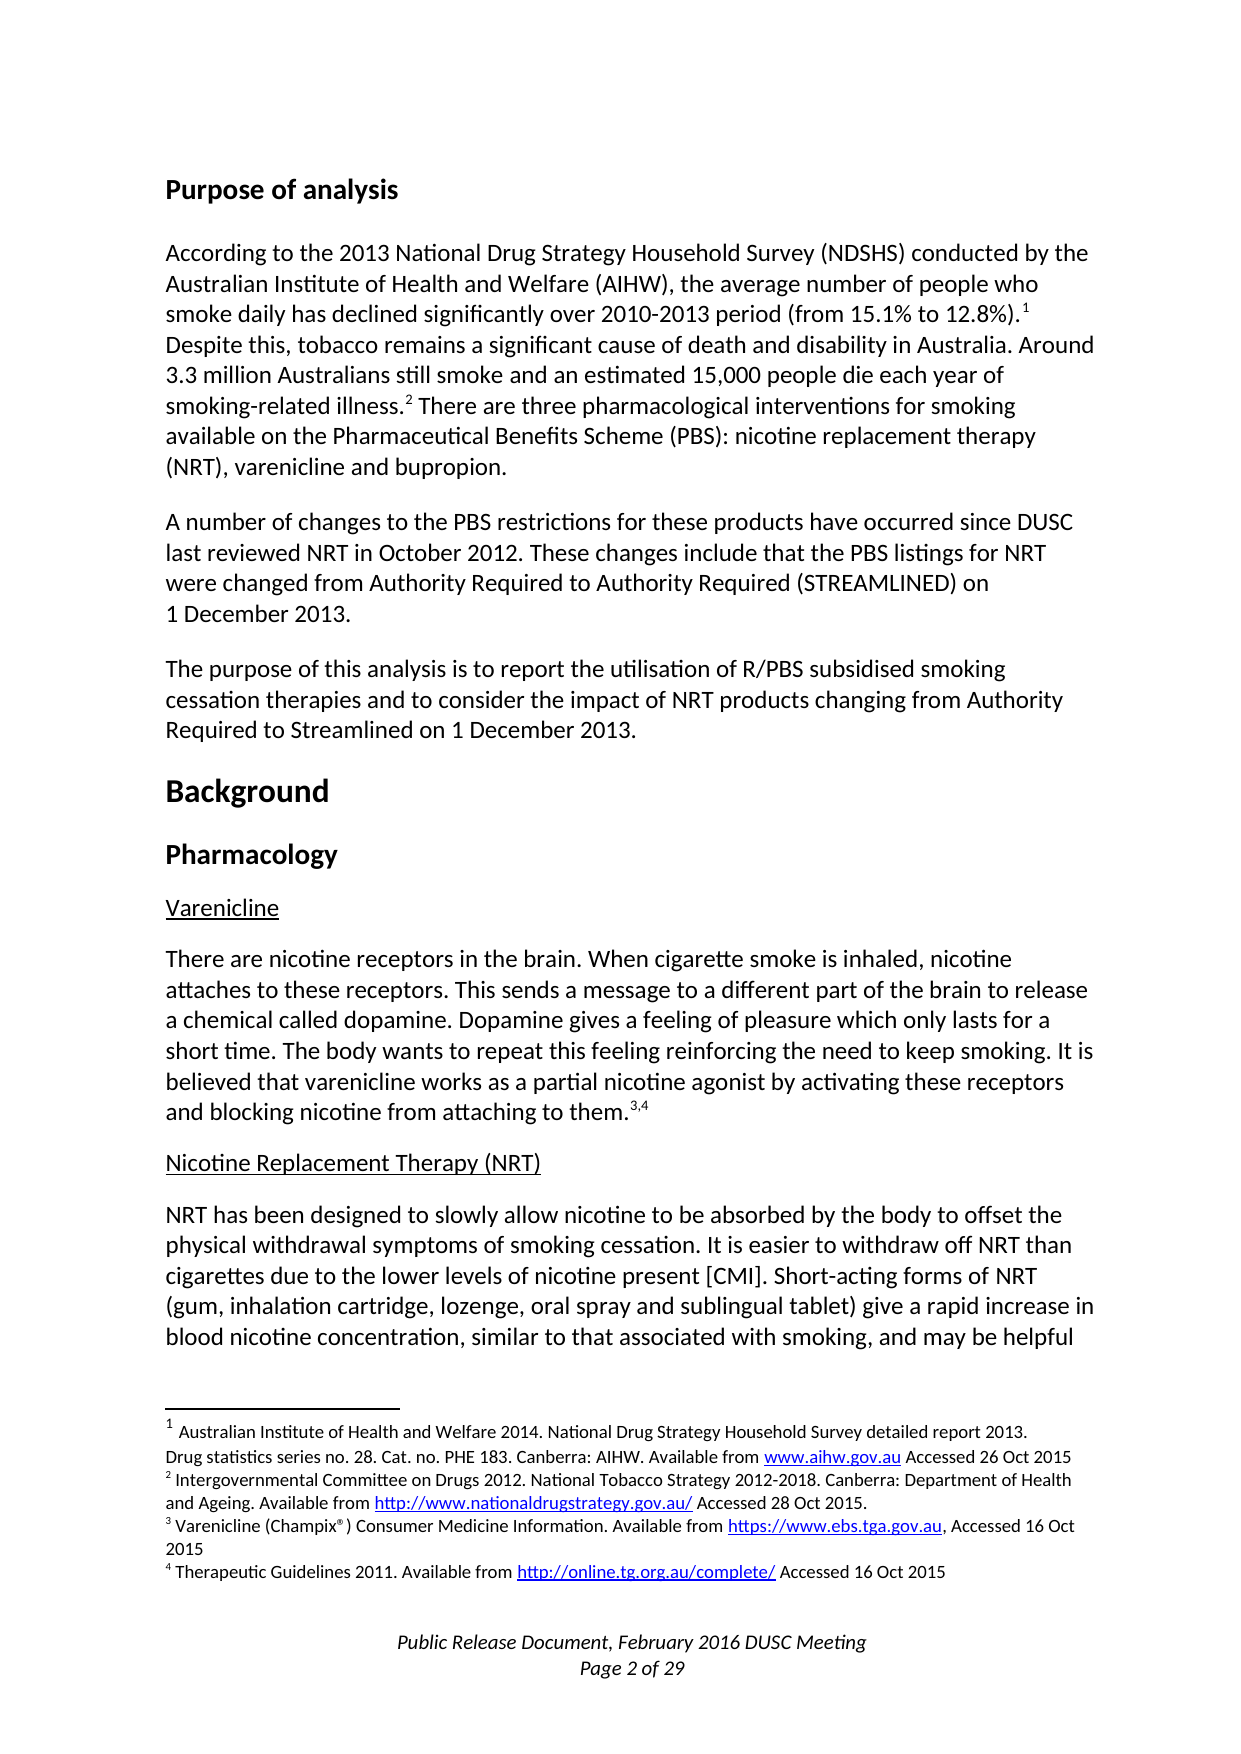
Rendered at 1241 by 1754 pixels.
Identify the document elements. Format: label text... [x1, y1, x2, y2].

subtitle A number of changes to the PBS restrictions for these products have occurred since DUSC last reviewed NRT in October 2012. These changes include that the PBS listings for NRT were changed from Authority Required to Authority Required (STREAMLINED) on 1 December 2013. [165, 506, 1098, 628]
subtitle The purpose of this analysis is to report the utilisation of R/PBS subsidised smoking cessation therapies and to consider the impact of NRT products changing from Authority Required to Streamlined on 1 December 2013. [165, 653, 1098, 745]
text Purpose of analysis [165, 171, 1098, 207]
subtitle Background [165, 770, 1098, 811]
subtitle Pharmacology [165, 836, 1098, 871]
subtitle According to the 2013 National Drug Strategy Household Survey (NDSHS) conducted by the Australian Institute of Health and Welfare (AIHW), the average number of people who smoke daily has declined significantly over 2010-2013 period (from 15.1% to 12.8%). Despite this, tobacco remains a significant cause of death and disability in Australia. Around 3.3 million Australians still smoke and an estimated 15,000 people die each year of smoking-related illness. There are three pharmacological interventions for smoking available on the Pharmaceutical Benefits Scheme (PBS): nicotine replacement therapy (NRT), varenicline and bupropion. [165, 237, 1098, 481]
text Varenicline [165, 892, 1098, 923]
text There are nicotine receptors in the brain. When cigarette smoke is inhaled, nicotine attaches to these receptors. This sends a message to a different part of the brain to release a chemical called dopamine. Dopamine gives a feeling of pleasure which only lasts for a short time. The body wants to repeat this feeling reinforcing the need to keep smoking. It is believed that varenicline works as a partial nicotine agonist by activating these receptors and blocking nicotine from attaching to them., [165, 943, 1098, 1127]
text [165, 1199, 1098, 1351]
text Nicotine Replacement Therapy (NRT) [165, 1147, 1098, 1178]
